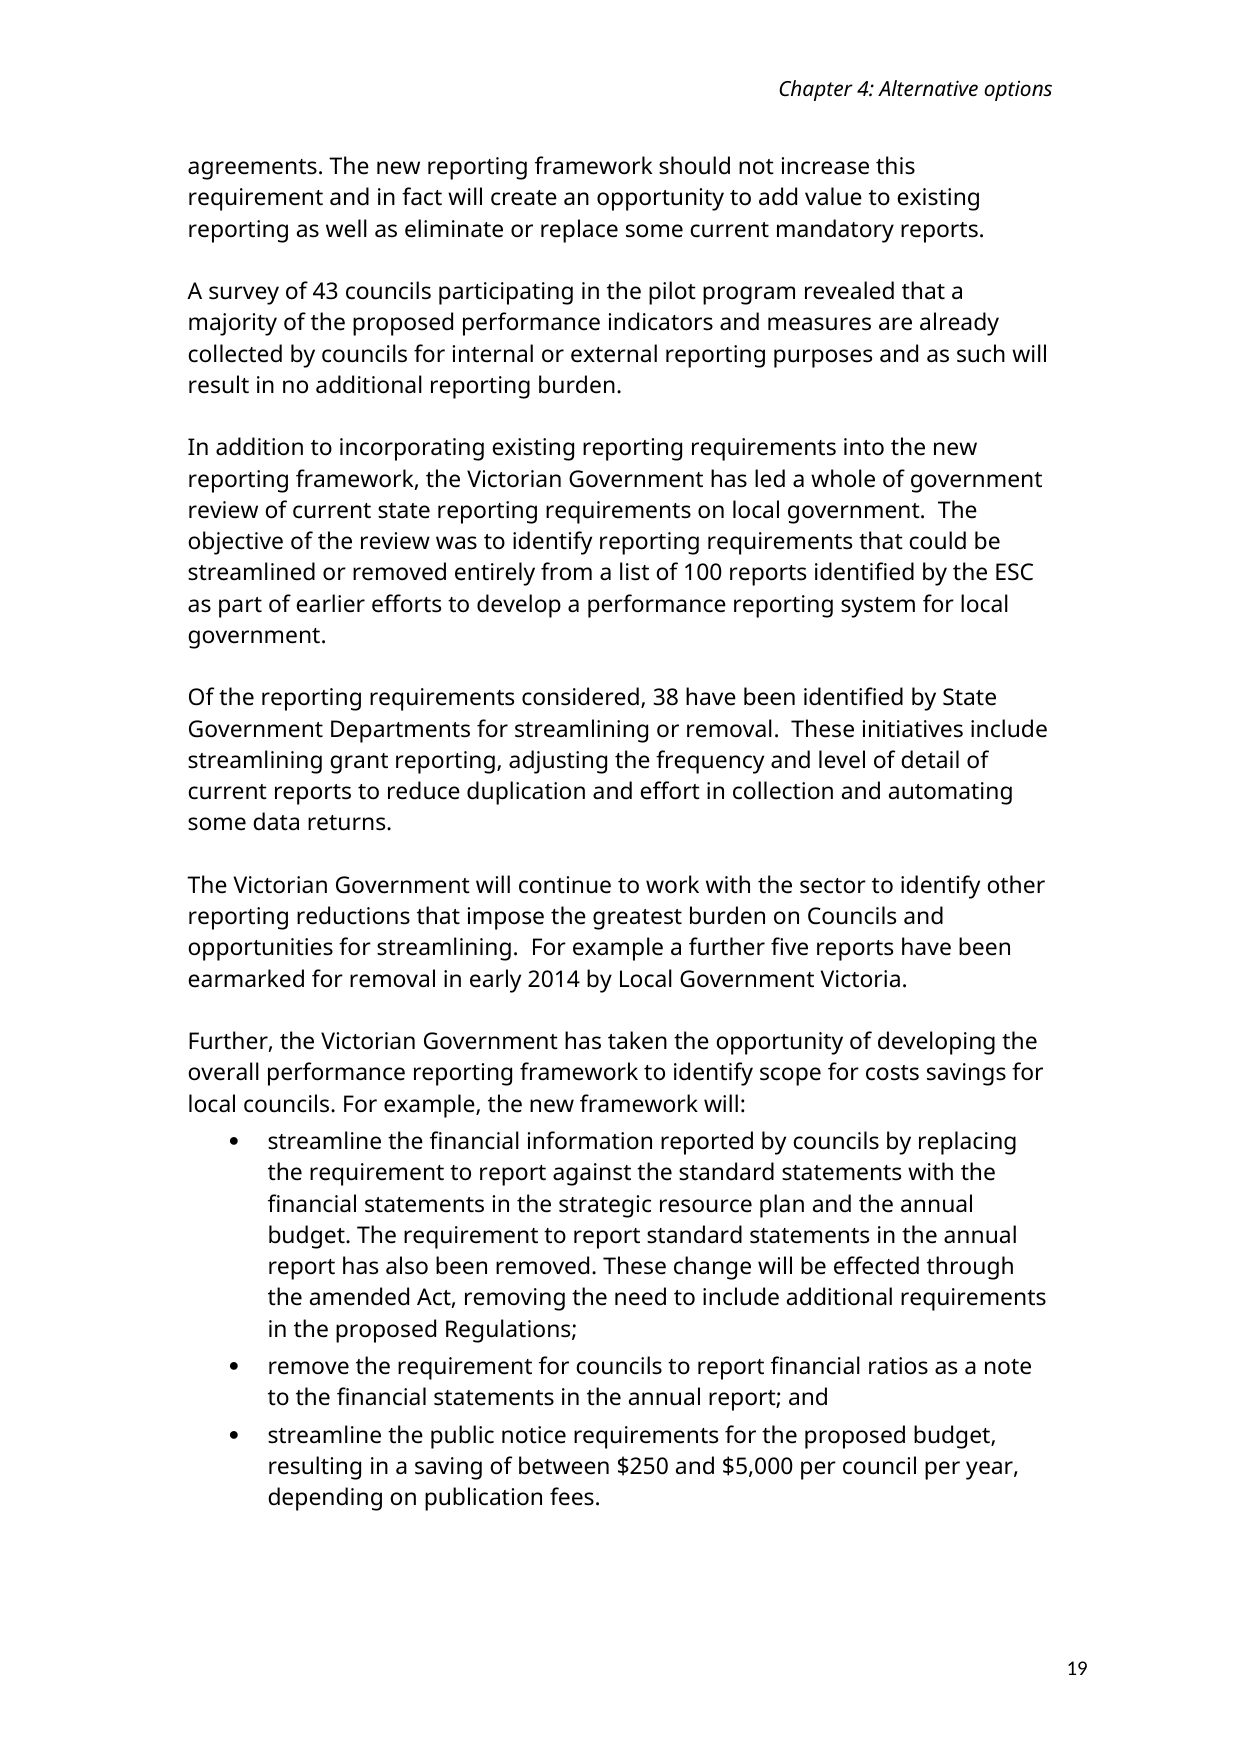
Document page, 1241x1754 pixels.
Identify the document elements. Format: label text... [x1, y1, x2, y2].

text The Victorian Government will continue to work with the sector to identify other reporting reductions that impose the greatest burden on Councils and opportunities for streamlining. For example a further five reports have been earmarked for removal in early 2014 by Local Government Victoria. [187, 869, 1053, 994]
text Of the reporting requirements considered, 38 have been identified by State Government Departments for streamlining or removal. These initiatives include streamlining grant reporting, adjusting the frequency and level of detail of current reports to reduce duplication and effort in collection and automating some data returns. [187, 681, 1053, 837]
text A survey of 43 councils participating in the pilot program revealed that a majority of the proposed performance indicators and measures are already collected by councils for internal or external reporting purposes and as such will result in no additional reporting burden. [187, 275, 1053, 400]
list remove the requirement for councils to report financial ratios as a note to the financial statements in the annual report; and [230, 1350, 1053, 1412]
list streamline the public notice requirements for the proposed budget, resulting in a saving of between $250 and $5,000 per council per year, depending on publication fees. [230, 1419, 1053, 1512]
text In addition to incorporating existing reporting requirements into the new reporting framework, the Victorian Government has led a whole of government review of current state reporting requirements on local government. The objective of the review was to identify reporting requirements that could be streamlined or removed entirely from a list of 100 reports identified by the ESC as part of earlier efforts to develop a performance reporting system for local government. [187, 431, 1053, 650]
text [187, 150, 1053, 244]
text Further, the Victorian Government has taken the opportunity of developing the overall performance reporting framework to identify scope for costs savings for local councils. For example, the new framework will: [187, 1025, 1053, 1119]
list streamline the financial information reported by councils by replacing the requirement to report against the standard statements with the financial statements in the strategic resource plan and the annual budget. The requirement to report standard statements in the annual report has also been removed. These change will be effected through the amended Act, removing the need to include additional requirements in the proposed Regulations; [230, 1125, 1053, 1344]
